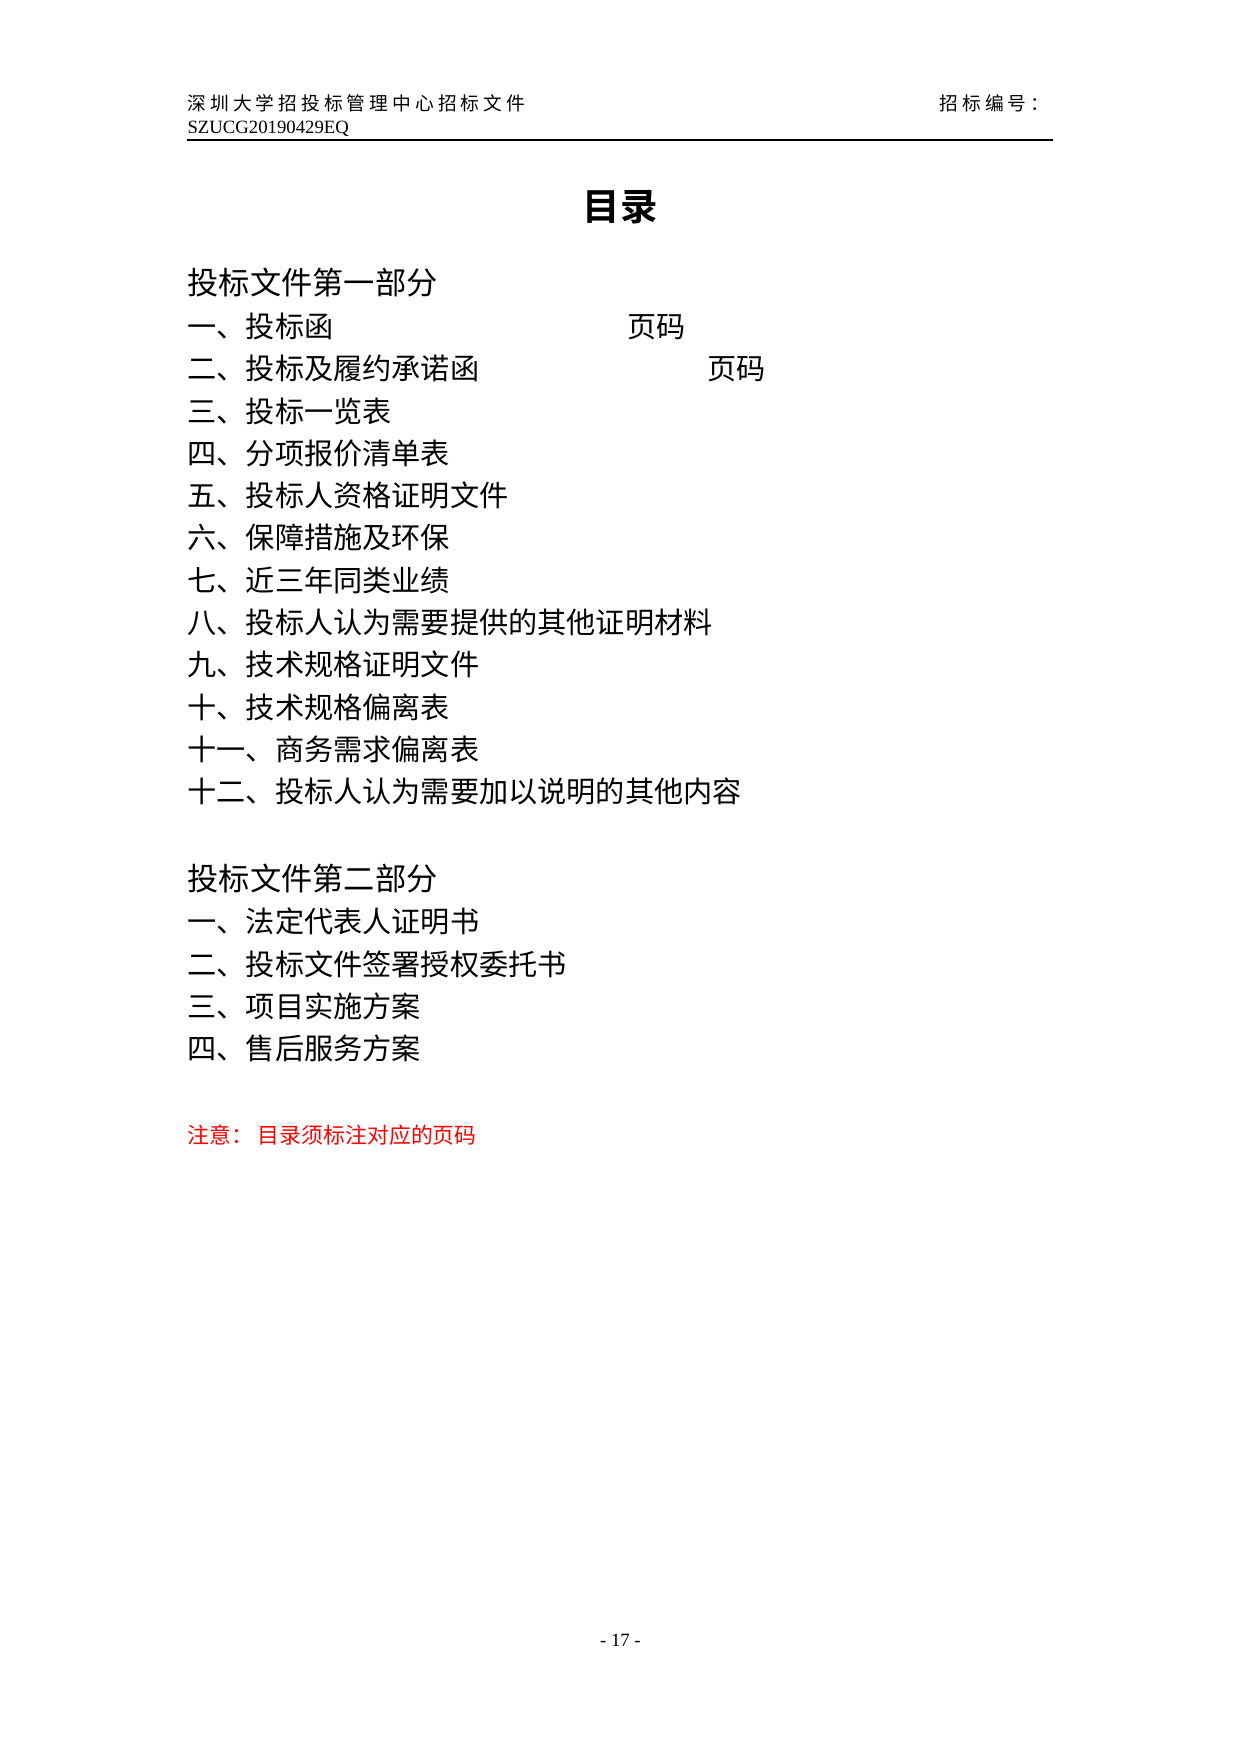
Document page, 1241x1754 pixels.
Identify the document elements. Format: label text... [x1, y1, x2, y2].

text 注意： 目录须标注对应的页码 [187, 1118, 1053, 1150]
text 一、投标函 页码 [187, 304, 1053, 346]
subtitle 目录 [187, 177, 1053, 231]
text 三、项目实施方案 [187, 983, 1053, 1026]
text 投标文件第二部分 [187, 854, 1053, 899]
text 七、近三年同类业绩 [187, 557, 1053, 600]
text 一、法定代表人证明书 [187, 899, 1053, 941]
text 四、分项报价清单表 [187, 431, 1053, 473]
text 二、投标及履约承诺函 页码 [187, 346, 1053, 388]
text 十、技术规格偏离表 [187, 684, 1053, 727]
text 六、保障措施及环保 [187, 515, 1053, 557]
text 十二、投标人认为需要加以说明的其他内容 [187, 769, 1053, 811]
text 投标文件第一部分 [187, 258, 1053, 304]
text 八、投标人认为需要提供的其他证明材料 [187, 600, 1053, 642]
text 四、售后服务方案 [187, 1026, 1053, 1068]
text 五、投标人资格证明文件 [187, 473, 1053, 515]
text 十一、商务需求偏离表 [187, 727, 1053, 769]
text 二、投标文件签署授权委托书 [187, 941, 1053, 983]
text 九、技术规格证明文件 [187, 642, 1053, 684]
text 三、投标一览表 [187, 388, 1053, 431]
